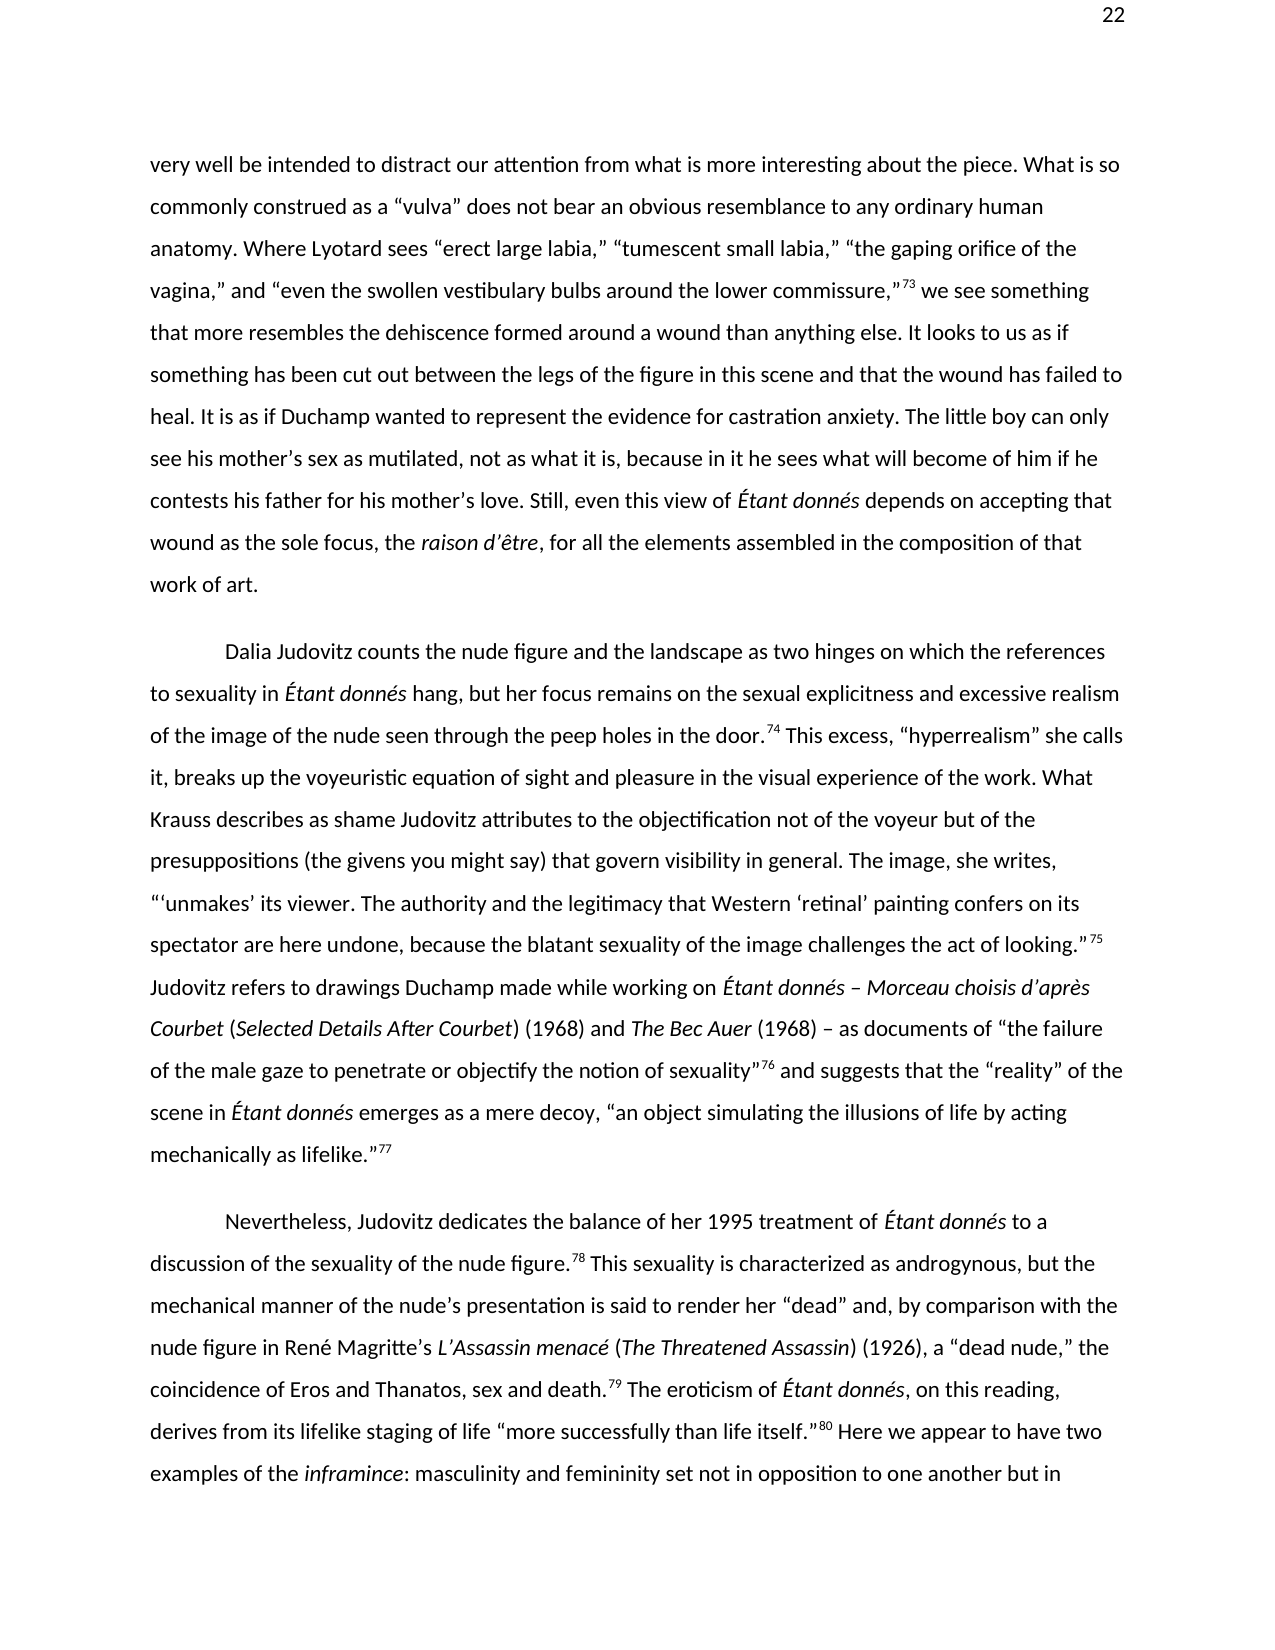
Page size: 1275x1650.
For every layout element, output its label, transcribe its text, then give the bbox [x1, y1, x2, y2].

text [150, 150, 1125, 598]
text Dalia Judovitz counts the nude figure and the landscape as two hinges on which the references to sexuality in Étant donnés hang, but her focus remains on the sexual explicitness and excessive realism of the image of the nude seen through the peep holes in the door. This excess, “hyperrealism” she calls it, breaks up the voyeuristic equation of sight and pleasure in the visual experience of the work. What Krauss describes as shame Judovitz attributes to the objectification not of the voyeur but of the presuppositions (the givens you might say) that govern visibility in general. The image, she writes, “‘unmakes’ its viewer. The authority and the legitimacy that Western ‘retinal’ painting confers on its spectator are here undone, because the blatant sexuality of the image challenges the act of looking.” Judovitz refers to drawings Duchamp made while working on Étant donnés – Morceau choisis d’après Courbet (Selected Details After Courbet) (1968) and The Bec Auer (1968) – as documents of “the failure of the male gaze to penetrate or objectify the notion of sexuality” and suggests that the “reality” of the scene in Étant donnés emerges as a mere decoy, “an object simulating the illusions of life by acting mechanically as lifelike.” [150, 637, 1125, 1168]
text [150, 1207, 1125, 1487]
